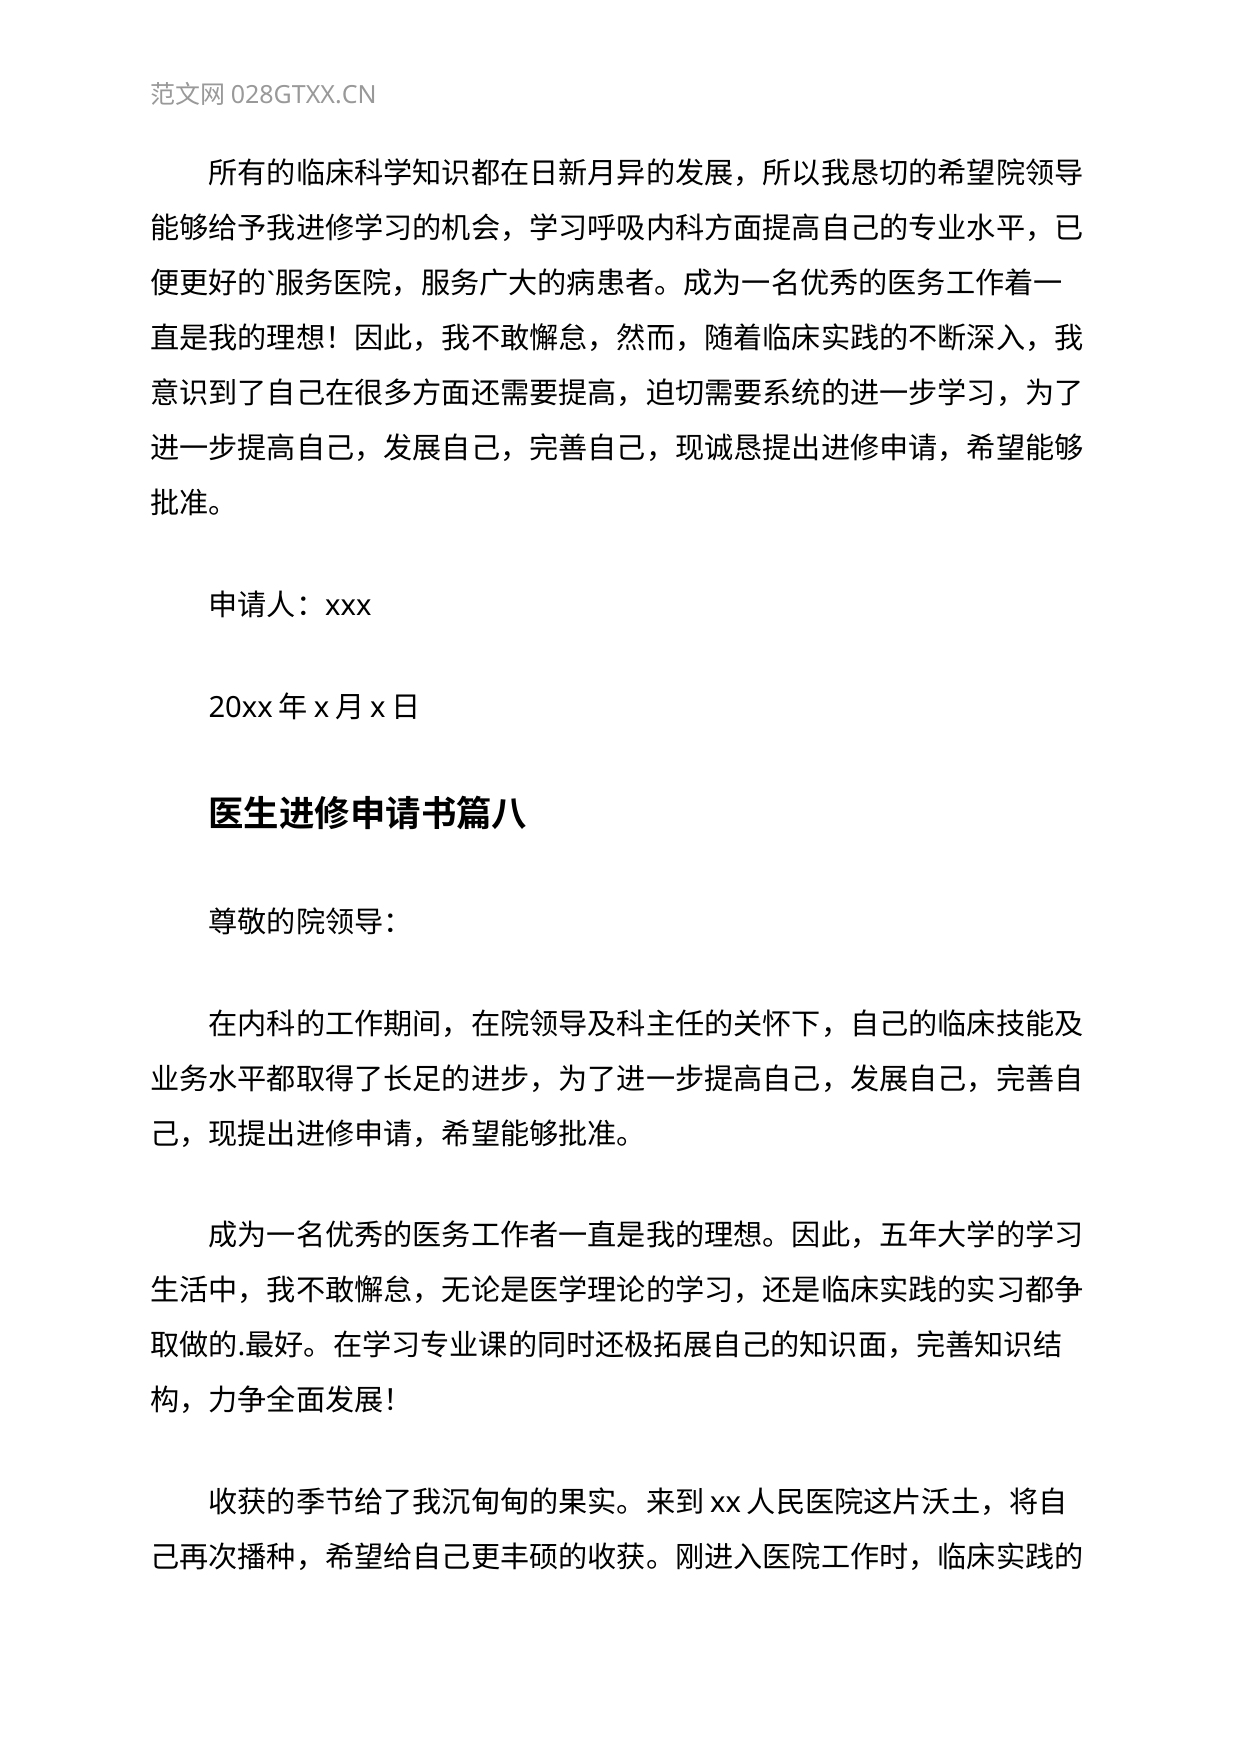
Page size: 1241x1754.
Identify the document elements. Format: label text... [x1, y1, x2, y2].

text 申请人：xxx [150, 581, 1090, 624]
text 医生进修申请书篇八 [150, 785, 1090, 836]
text 成为一名优秀的医务工作者一直是我的理想。因此，五年大学的学习生活中，我不敢懈怠，无论是医学理论的学习，还是临床实践的实习都争取做的.最好。在学习专业课的同时还极拓展自己的知识面，完善知识结构，力争全面发展！ [150, 1212, 1090, 1419]
text 在内科的工作期间，在院领导及科主任的关怀下，自己的临床技能及业务水平都取得了长足的进步，为了进一步提高自己，发展自己，完善自己，现提出进修申请，希望能够批准。 [150, 1000, 1090, 1152]
text 20xx年x月x日 [150, 683, 1090, 726]
text 尊敬的院领导： [150, 899, 1090, 941]
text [150, 1478, 1090, 1576]
text 所有的临床科学知识都在日新月异的发展，所以我恳切的希望院领导能够给予我进修学习的机会，学习呼吸内科方面提高自己的专业水平，已便更好的`服务医院，服务广大的病患者。成为一名优秀的医务工作着一直是我的理想！因此，我不敢懈怠，然而，随着临床实践的不断深入，我意识到了自己在很多方面还需要提高，迫切需要系统的进一步学习，为了进一步提高自己，发展自己，完善自己，现诚恳提出进修申请，希望能够批准。 [150, 150, 1090, 522]
